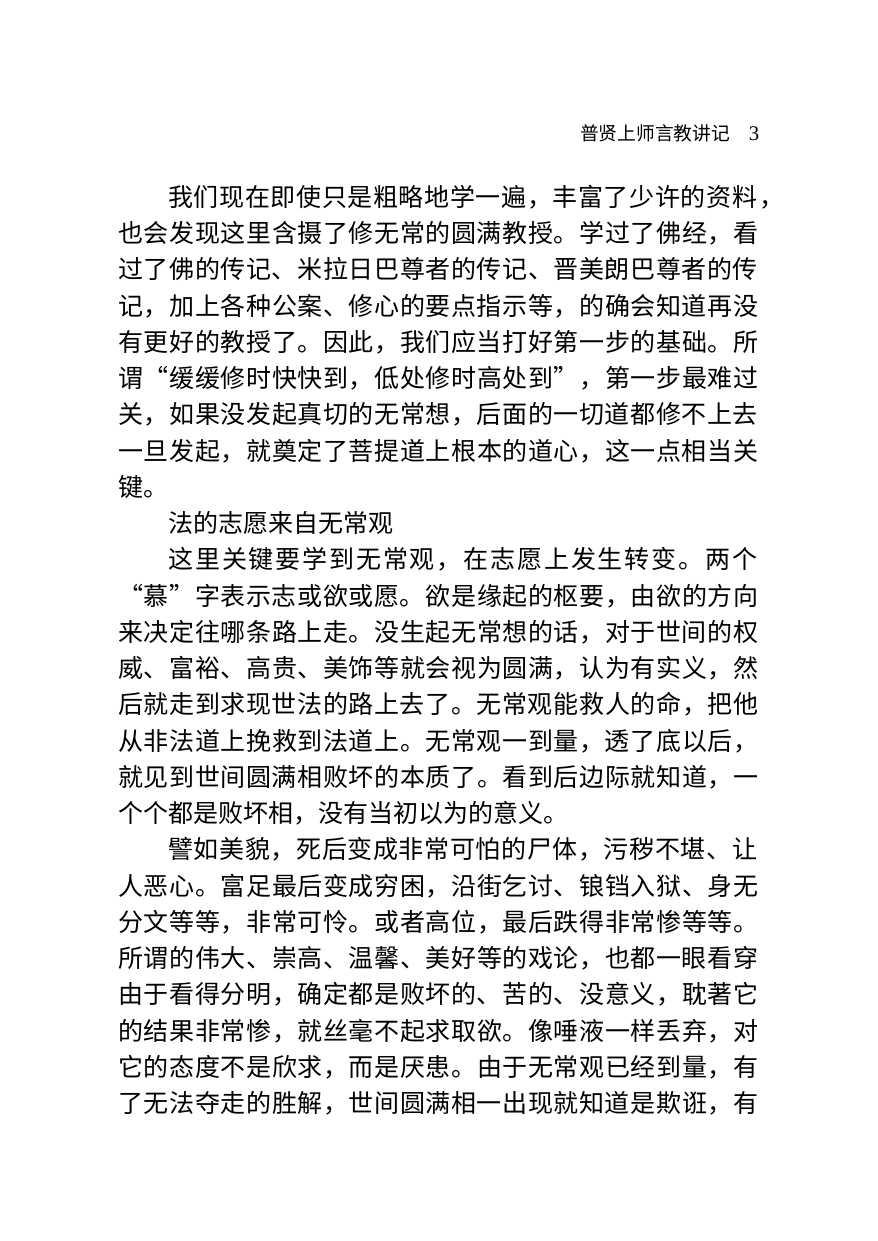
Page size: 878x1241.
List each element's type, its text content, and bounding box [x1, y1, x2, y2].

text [118, 830, 759, 1120]
text 法的志愿来自无常观 [118, 503, 759, 540]
text 我们现在即使只是粗略地学一遍，丰富了少许的资料，也会发现这里含摄了修无常的圆满教授。学过了佛经，看过了佛的传记、米拉日巴尊者的传记、晋美朗巴尊者的传记，加上各种公案、修心的要点指示等，的确会知道再没有更好的教授了。因此，我们应当打好第一步的基础。所谓“缓缓修时快快到，低处修时高处到”，第一步最难过关，如果没发起真切的无常想，后面的一切道都修不上去；一旦发起，就奠定了菩提道上根本的道心，这一点相当关键。 [118, 177, 759, 503]
text 这里关键要学到无常观，在志愿上发生转变。两个“慕”字表示志或欲或愿。欲是缘起的枢要，由欲的方向来决定往哪条路上走。没生起无常想的话，对于世间的权威、富裕、高贵、美饰等就会视为圆满，认为有实义，然后就走到求现世法的路上去了。无常观能救人的命，把他从非法道上挽救到法道上。无常观一到量，透了底以后，就见到世间圆满相败坏的本质了。看到后边际就知道，一个个都是败坏相，没有当初以为的意义。 [118, 540, 759, 830]
